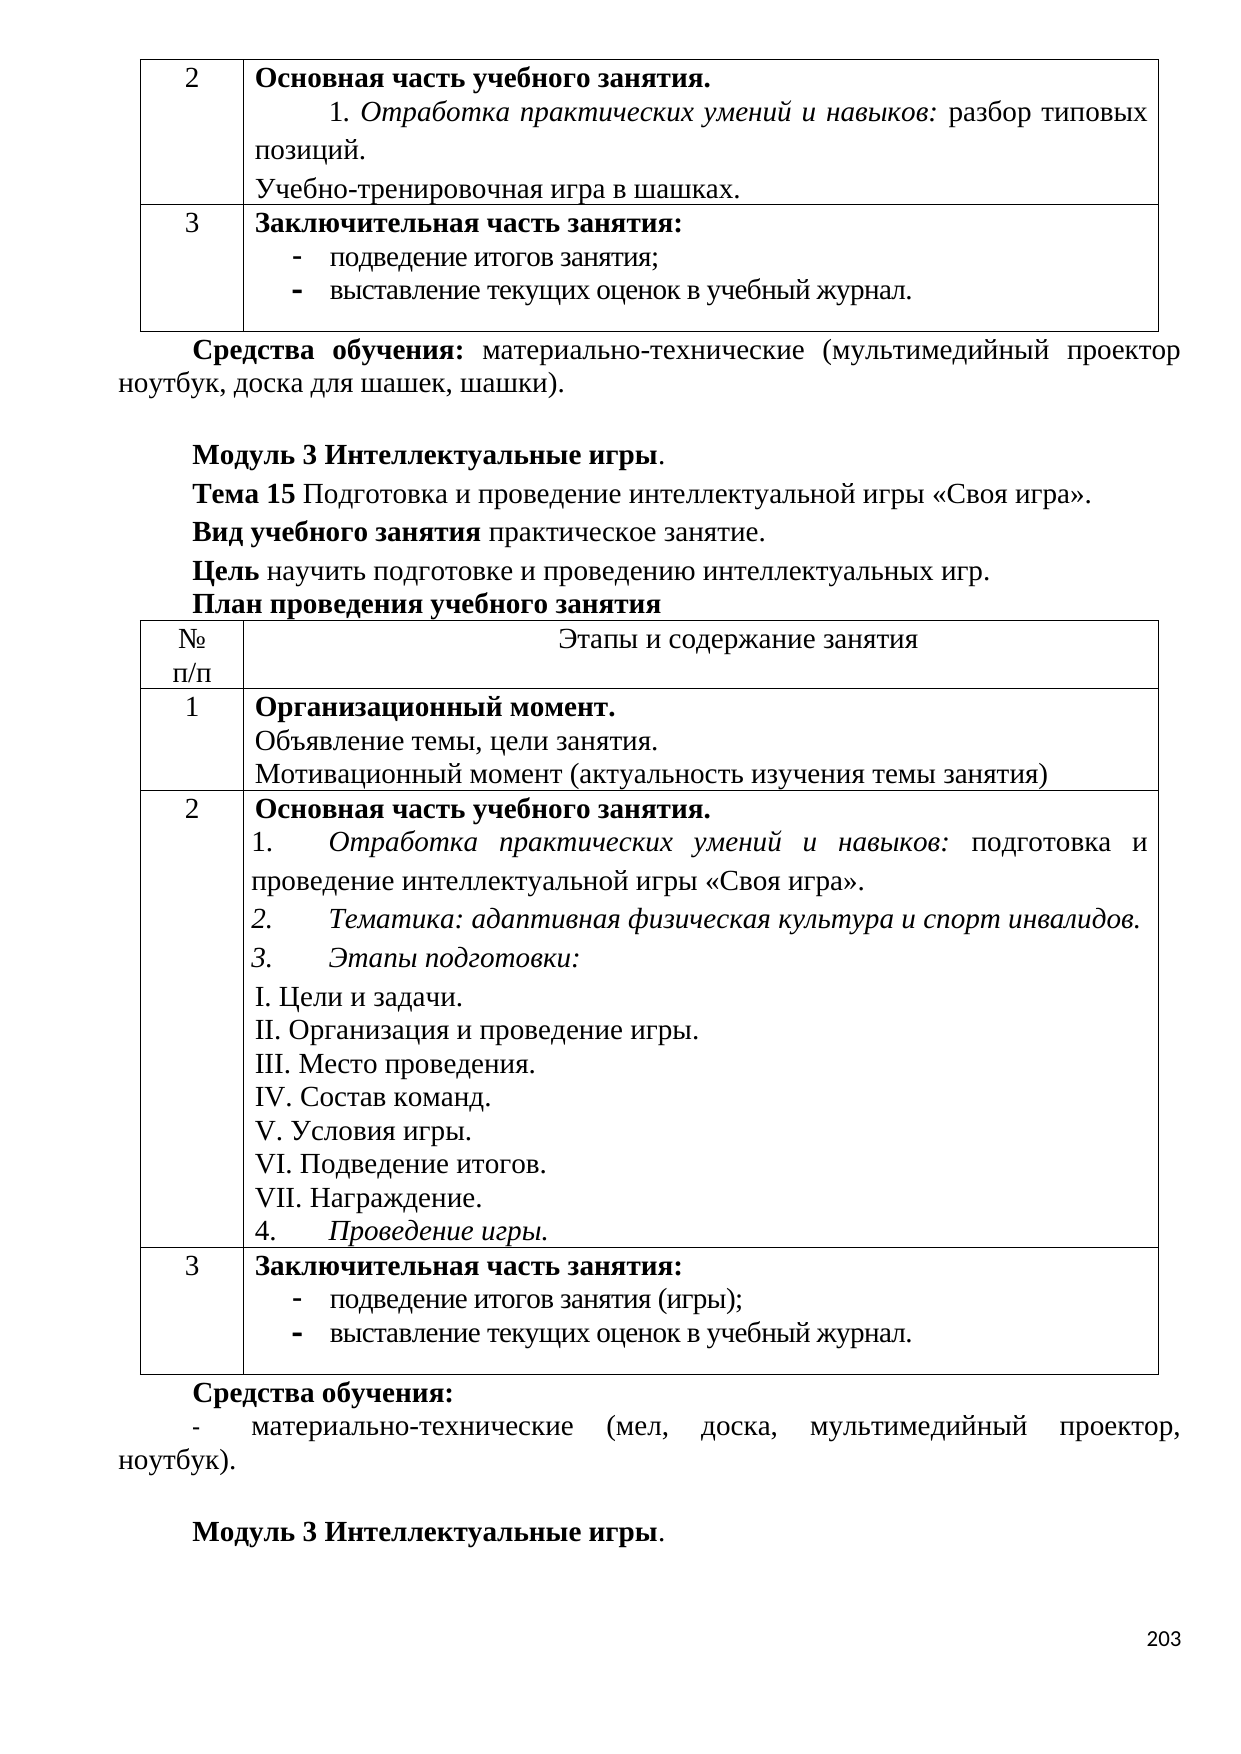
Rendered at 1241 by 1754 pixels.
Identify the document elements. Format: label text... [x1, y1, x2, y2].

list материально-технические (мел, доска, мультимедийный проектор, ноутбук). [118, 1408, 1181, 1475]
text Модуль 3 Интеллектуальные игры. [118, 1514, 1181, 1547]
text План проведения учебного занятия [118, 587, 1181, 620]
table_cell 3 [141, 205, 243, 331]
table_cell 1 [141, 689, 243, 790]
table_cell 2 [141, 791, 243, 1247]
text Цель научить подготовке и проведению интеллектуальных игр. [118, 553, 1181, 587]
text Модуль 3 Интеллектуальные игры. [118, 437, 1181, 471]
table_cell Организационный момент. Объявление темы, цели занятия. Мотивационный момент (актуальность изучения темы занятия) [244, 689, 1158, 790]
table_cell Основная часть учебного занятия. Отработка практических умений и навыков: подготовка и проведение интеллектуальной игры «Своя игра». Тематика: адаптивная физическая культура и спорт инвалидов. Этапы подготовки: I. Цели и задачи. II. Организация и проведение игры. III. Место проведения. IV. Состав команд. V. Условия игры. VI. Подведение итогов. VII. Награждение. Проведение игры. [244, 791, 1158, 1247]
table_cell 3 [141, 1248, 243, 1374]
table_cell Основная часть учебного занятия. 1. Отработка практических умений и навыков: разбор типовых позиций. Учебно-тренировочная игра в шашках. [244, 60, 1158, 204]
text Средства обучения: материально-технические (мультимедийный проектор ноутбук, доска для шашек, шашки). [118, 332, 1181, 399]
table_cell Заключительная часть занятия: подведение итогов занятия (игры); выставление текущих оценок в учебный журнал. [244, 1248, 1158, 1374]
table_cell 2 [141, 60, 243, 204]
text Вид учебного занятия практическое занятие. [118, 514, 1181, 548]
table_header Этапы и содержание занятия [244, 621, 1158, 688]
table_cell Заключительная часть занятия: подведение итогов занятия; выставление текущих оценок в учебный журнал. [244, 205, 1158, 331]
text Тема 15 Подготовка и проведение интеллектуальной игры «Своя игра». [118, 476, 1181, 509]
table_header № п/п [141, 621, 243, 688]
text Средства обучения: [118, 1375, 1181, 1408]
